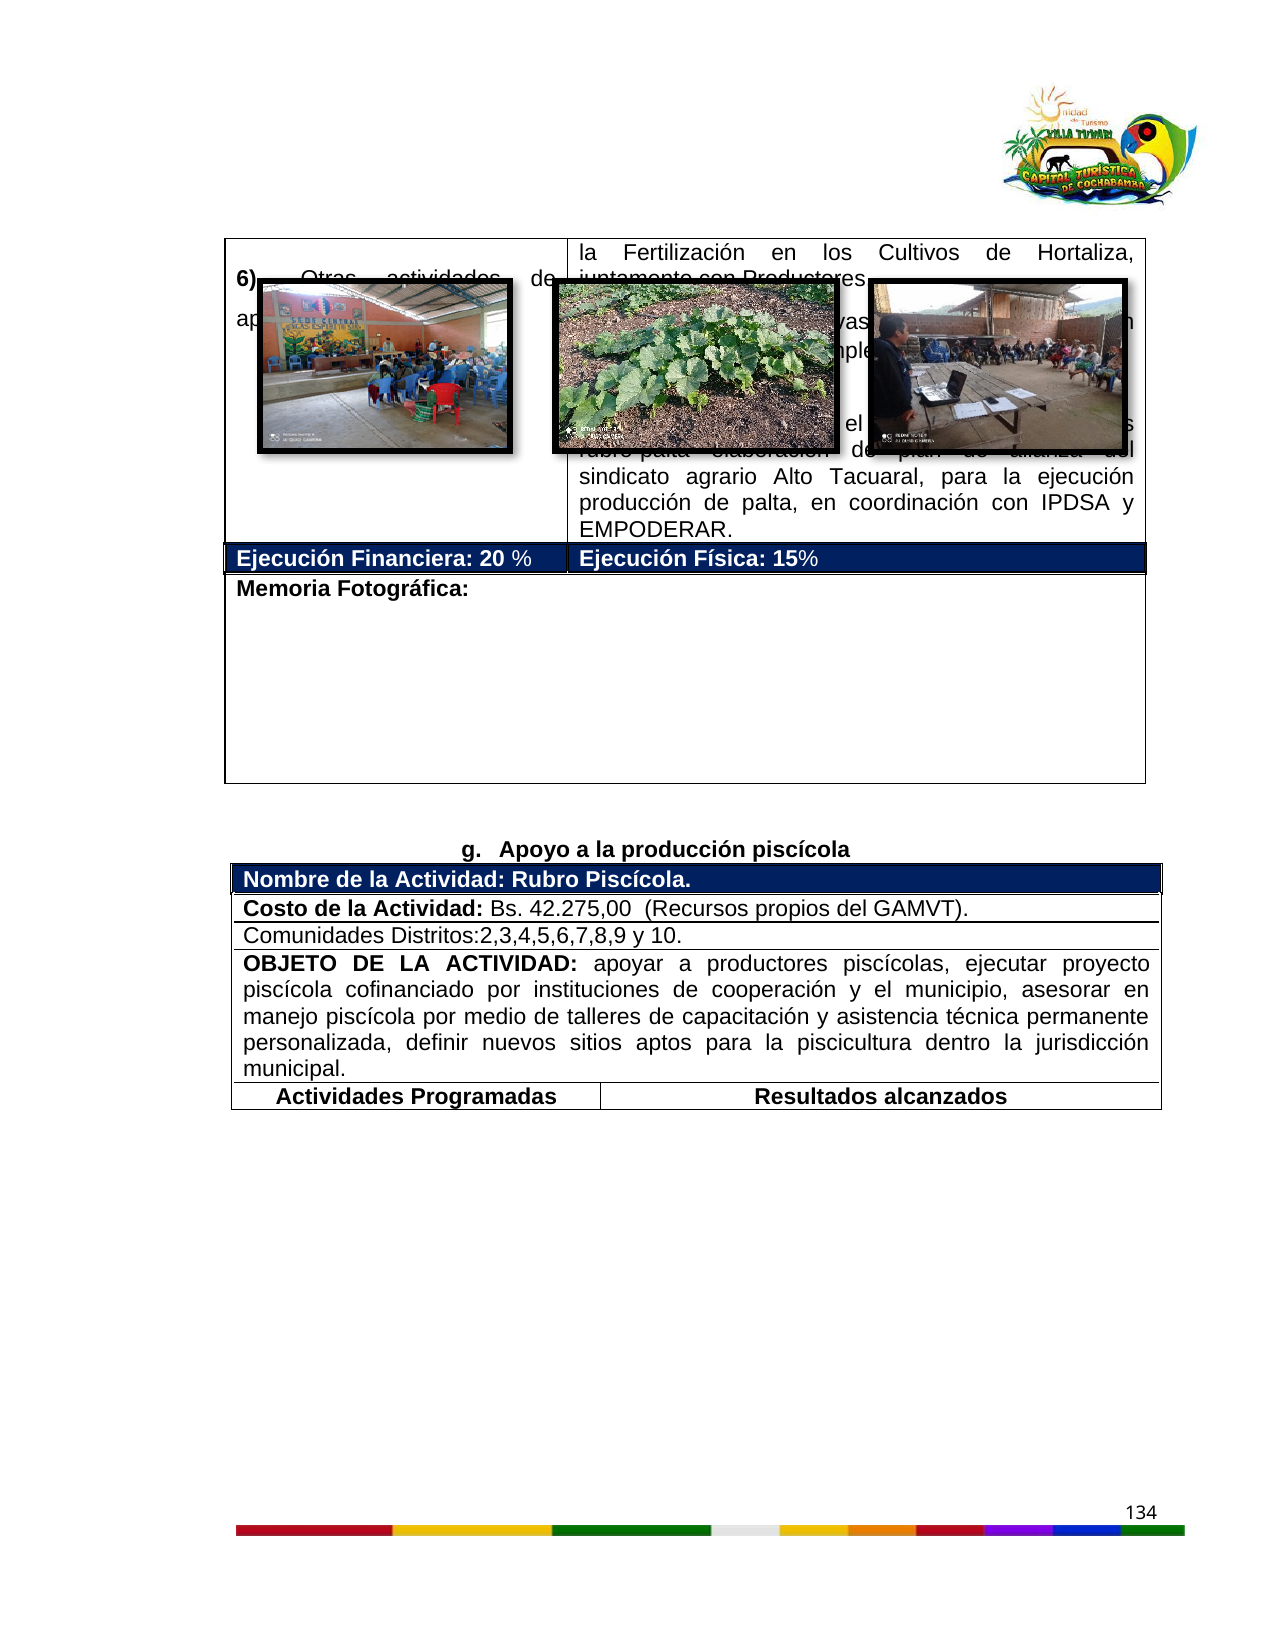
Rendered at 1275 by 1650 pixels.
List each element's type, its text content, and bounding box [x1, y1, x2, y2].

picture [559, 284, 834, 448]
picture [874, 284, 1122, 449]
picture [236, 1525, 1185, 1536]
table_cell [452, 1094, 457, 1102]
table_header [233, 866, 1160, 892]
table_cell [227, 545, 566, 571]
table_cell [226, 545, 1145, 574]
list Apoyo a la producción piscícola [461, 836, 1157, 862]
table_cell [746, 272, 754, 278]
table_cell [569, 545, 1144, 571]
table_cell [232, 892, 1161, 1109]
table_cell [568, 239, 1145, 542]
picture [988, 60, 1209, 219]
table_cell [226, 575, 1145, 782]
picture [263, 284, 507, 448]
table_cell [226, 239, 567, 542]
